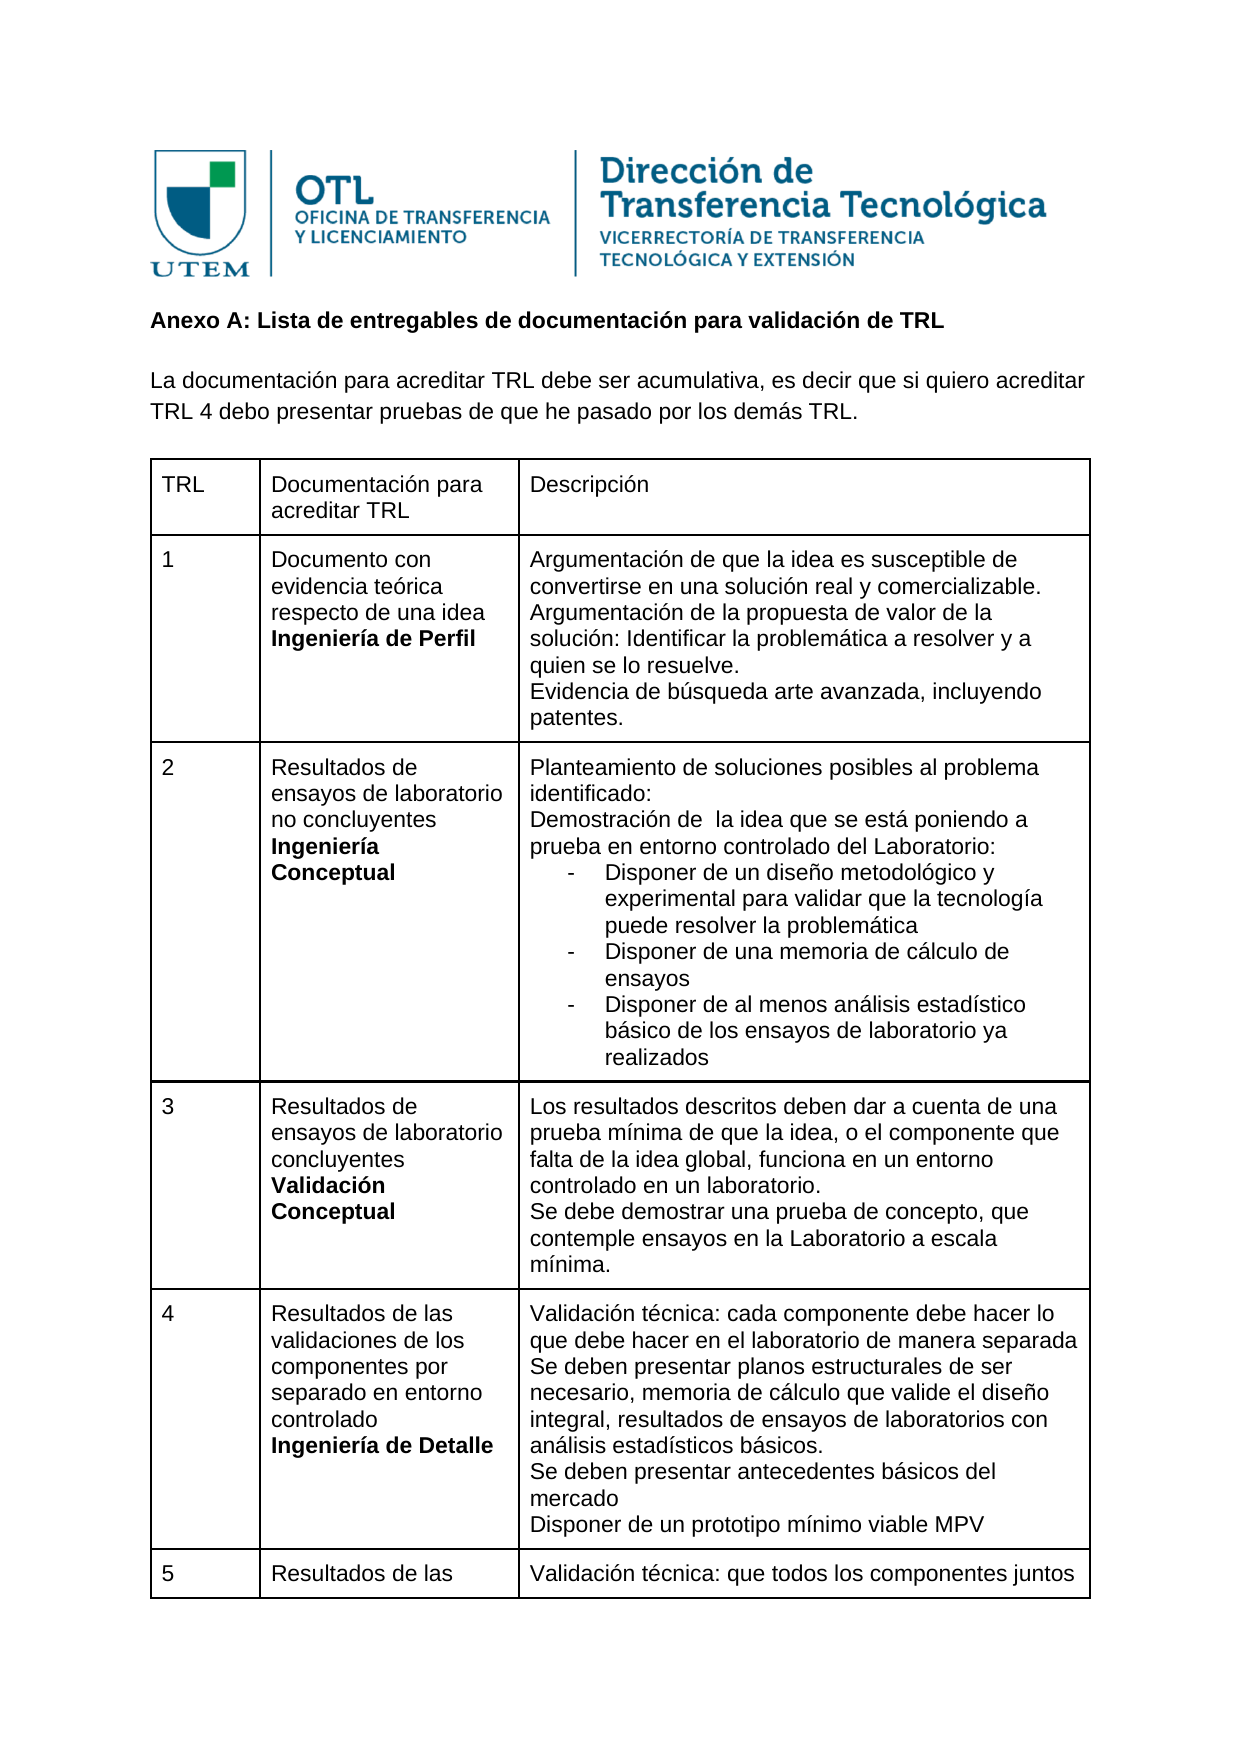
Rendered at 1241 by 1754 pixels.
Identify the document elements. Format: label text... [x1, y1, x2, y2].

table_cell 5 [152, 1550, 259, 1597]
table_cell 3 [152, 1083, 259, 1288]
table_cell Los resultados descritos deben dar a cuenta de una prueba mínima de que la idea, o el componente que falta de la idea global, funciona en un entorno controlado en un laboratorio. Se debe demostrar una prueba de concepto, que contemple ensayos en la Laboratorio a escala mínima. [520, 1083, 1089, 1288]
table_cell Resultados de ensayos de laboratorio concluyentes Validación Conceptual [261, 1083, 518, 1288]
picture [150, 150, 574, 277]
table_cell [520, 1550, 1089, 1597]
table_cell Resultados de las validaciones de los componentes por separado en entorno controlado Ingeniería de Detalle [261, 1290, 518, 1548]
table_cell Validación técnica: cada componente debe hacer lo que debe hacer en el laboratorio de manera separada Se deben presentar planos estructurales de ser necesario, memoria de cálculo que valide el diseño integral, resultados de ensayos de laboratorios con análisis estadísticos básicos. Se deben presentar antecedentes básicos del mercado Disponer de un prototipo mínimo viable MPV [520, 1290, 1089, 1548]
table_cell Resultados de ensayos de laboratorio no concluyentes Ingeniería Conceptual [261, 743, 518, 1080]
table_cell 4 [152, 1290, 259, 1548]
text Anexo A: Lista de entregables de documentación para validación de TRL [150, 307, 1090, 333]
picture [577, 150, 1070, 277]
table_cell Planteamiento de soluciones posibles al problema identificado: Demostración de la idea que se está poniendo a prueba en entorno controlado del Laboratorio: Disponer de un diseño metodológico y experimental para validar que la tecnología puede resolver la problemática Disponer de una memoria de cálculo de ensayos Disponer de al menos análisis estadístico básico de los ensayos de laboratorio ya realizados [520, 743, 1089, 1080]
table_cell Argumentación de que la idea es susceptible de convertirse en una solución real y comercializable. Argumentación de la propuesta de valor de la solución: Identificar la problemática a resolver y a quien se lo resuelve. Evidencia de búsqueda arte avanzada, incluyendo patentes. [520, 536, 1089, 741]
picture [228, 269, 233, 277]
table_cell 1 [152, 536, 259, 741]
table_cell 2 [152, 743, 259, 1080]
table_header Descripción [520, 460, 1089, 534]
table_header TRL [152, 460, 259, 534]
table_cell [261, 1550, 518, 1597]
table_cell Documento con evidencia teórica respecto de una idea Ingeniería de Perfil [261, 536, 518, 741]
table_header Documentación para acreditar TRL [261, 460, 518, 534]
text La documentación para acreditar TRL debe ser acumulativa, es decir que si quiero acreditar TRL 4 debo presentar pruebas de que he pasado por los demás TRL. [150, 367, 1090, 424]
